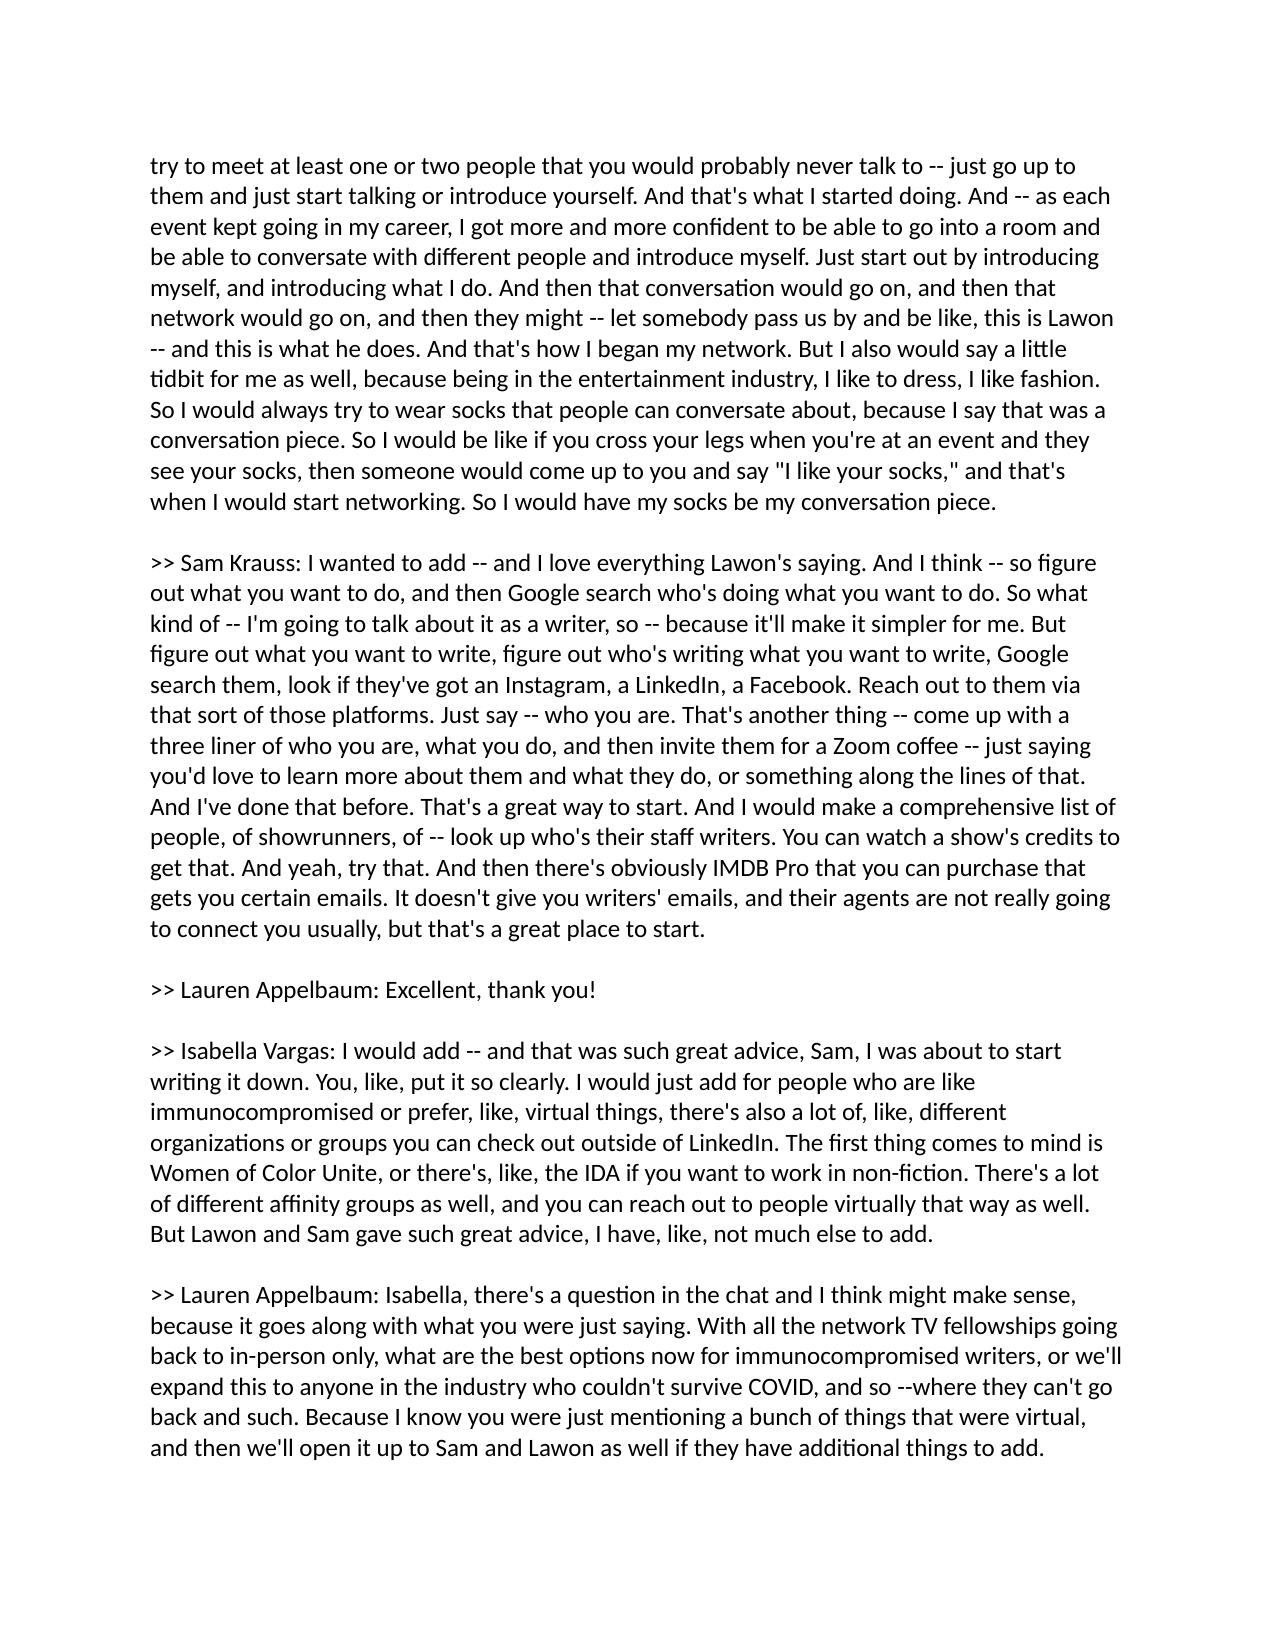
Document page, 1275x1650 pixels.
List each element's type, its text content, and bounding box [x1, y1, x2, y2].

text >> Lauren Appelbaum: Isabella, there's a question in the chat and I think might make sense, because it goes along with what you were just saying. With all the network TV fellowships going back to in-person only, what are the best options now for immunocompromised writers, or we'll expand this to anyone in the industry who couldn't survive COVID, and so --where they can't go back and such. Because I know you were just mentioning a bunch of things that were virtual, and then we'll open it up to Sam and Lawon as well if they have additional things to add. [150, 1279, 1125, 1462]
text >> Sam Krauss: I wanted to add -- and I love everything Lawon's saying. And I think -- so figure out what you want to do, and then Google search who's doing what you want to do. So what kind of -- I'm going to talk about it as a writer, so -- because it'll make it simpler for me. But figure out what you want to write, figure out who's writing what you want to write, Google search them, look if they've got an Instagram, a LinkedIn, a Facebook. Reach out to them via that sort of those platforms. Just say -- who you are. That's another thing -- come up with a three liner of who you are, what you do, and then invite them for a Zoom coffee -- just saying you'd love to learn more about them and what they do, or something along the lines of that. And I've done that before. That's a great way to start. And I would make a comprehensive list of people, of showrunners, of -- look up who's their staff writers. You can watch a show's credits to get that. And yeah, try that. And then there's obviously IMDB Pro that you can purchase that gets you certain emails. It doesn't give you writers' emails, and their agents are not really going to connect you usually, but that's a great place to start. [150, 547, 1125, 943]
text >> Isabella Vargas: I would add -- and that was such great advice, Sam, I was about to start writing it down. You, like, put it so clearly. I would just add for people who are like immunocompromised or prefer, like, virtual things, there's also a lot of, like, different organizations or groups you can check out outside of LinkedIn. The first thing comes to mind is Women of Color Unite, or there's, like, the IDA if you want to work in non-fiction. There's a lot of different affinity groups as well, and you can reach out to people virtually that way as well. But Lawon and Sam gave such great advice, I have, like, not much else to add. [150, 1035, 1125, 1249]
text >> Lauren Appelbaum: Excellent, thank you! [150, 974, 1125, 1004]
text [150, 150, 1125, 516]
